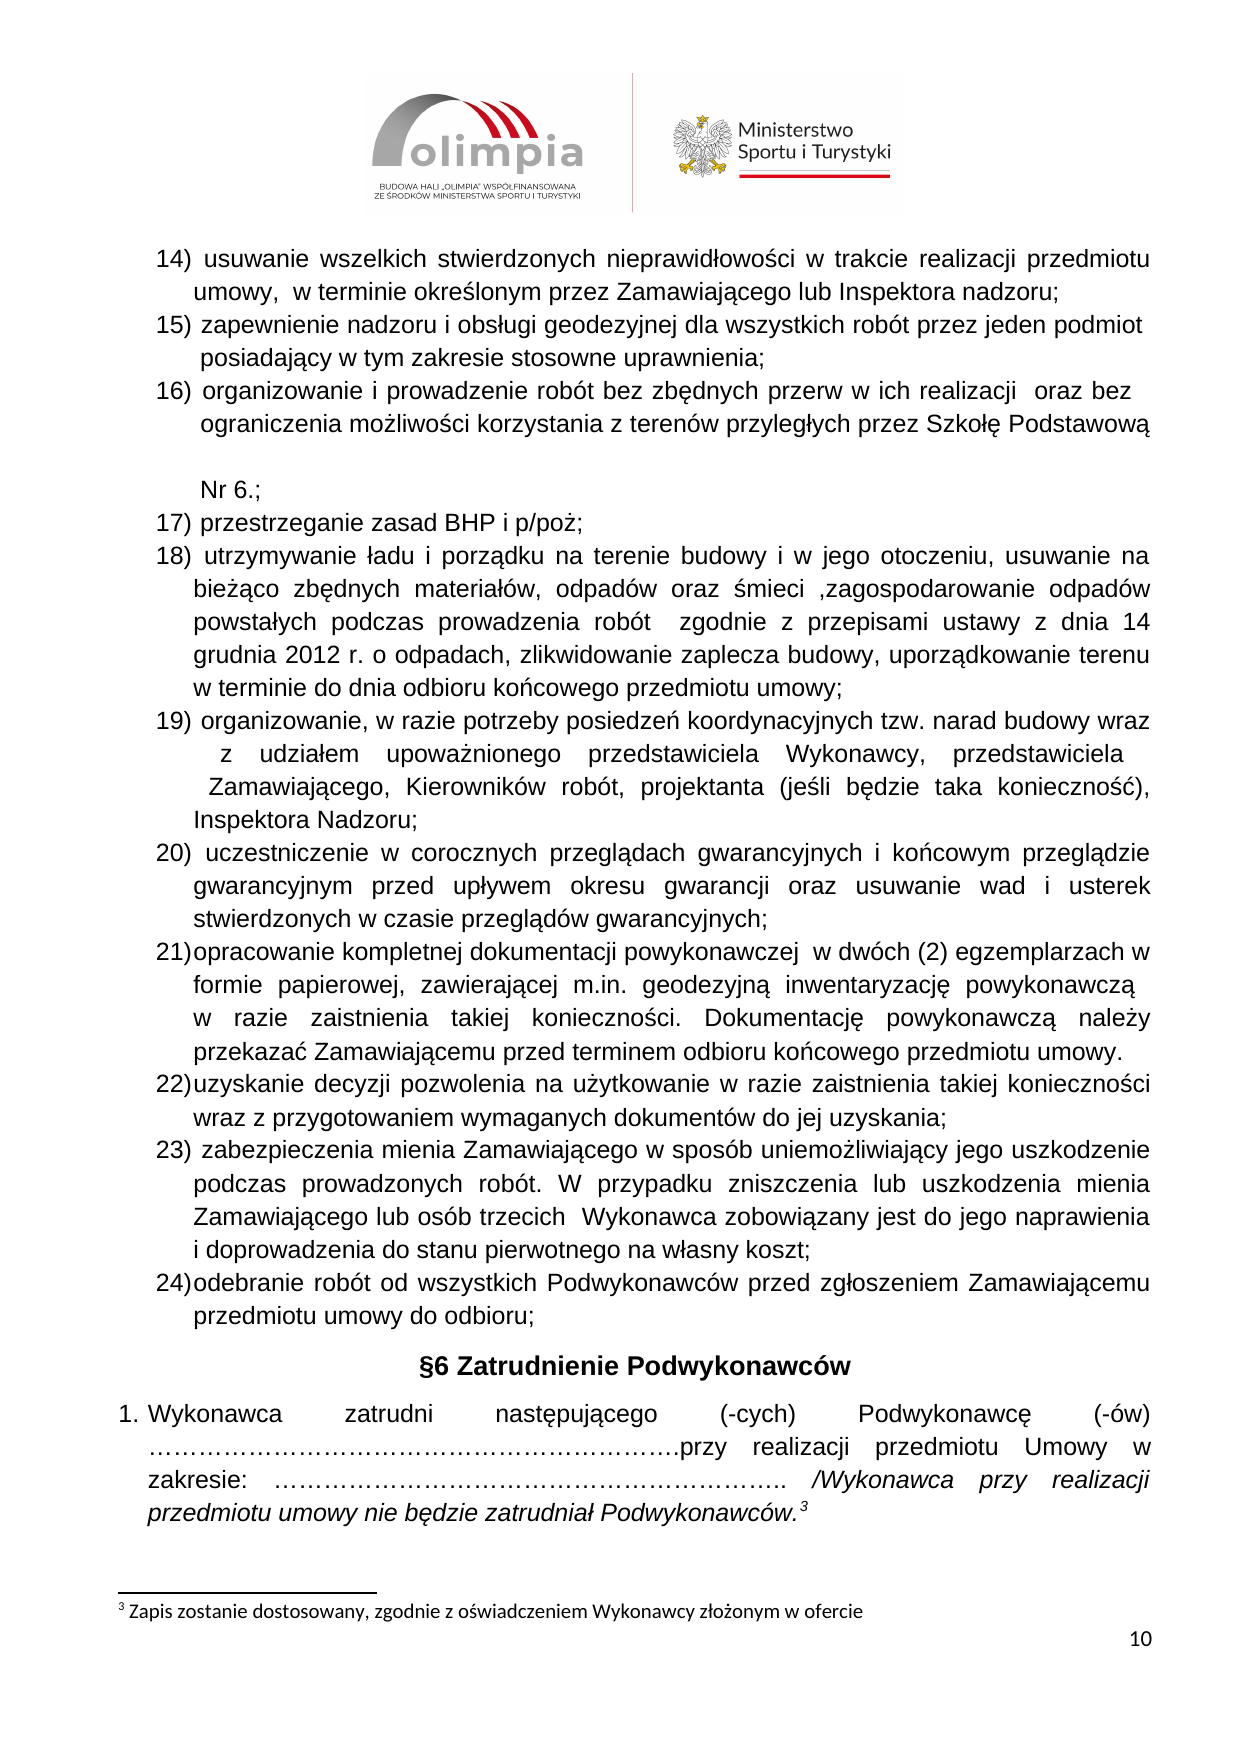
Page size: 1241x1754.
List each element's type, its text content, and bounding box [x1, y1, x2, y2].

list organizowanie i prowadzenie robót bez zbędnych przerw w ich realizacji oraz bez ograniczenia możliwości korzystania z terenów przyległych przez Szkołę Podstawową Nr 6.; [156, 376, 1152, 504]
list Wykonawca zatrudni następującego (-cych) Podwykonawcę (-ów) ……………………………………………………….przy realizacji przedmiotu Umowy w zakresie: …………………………………………………….. /Wykonawca przy realizacji przedmiotu umowy nie będzie zatrudniał Podwykonawców. [118, 1399, 1152, 1527]
list utrzymywanie ładu i porządku na terenie budowy i w jego otoczeniu, usuwanie na bieżąco zbędnych materiałów, odpadów oraz śmieci ,zagospodarowanie odpadów powstałych podczas prowadzenia robót zgodnie z przepisami ustawy z dnia 14 grudnia 2012 r. o odpadach, zlikwidowanie zaplecza budowy, uporządkowanie terenu w terminie do dnia odbioru końcowego przedmiotu umowy; [156, 541, 1152, 702]
list uzyskanie decyzji pozwolenia na użytkowanie w razie zaistnienia takiej konieczności wraz z przygotowaniem wymaganych dokumentów do jej uzyskania; [156, 1069, 1152, 1131]
list opracowanie kompletnej dokumentacji powykonawczej w dwóch (2) egzemplarzach w formie papierowej, zawierającej m.in. geodezyjną inwentaryzację powykonawczą w razie zaistnienia takiej konieczności. Dokumentację powykonawczą należy przekazać Zamawiającemu przed terminem odbioru końcowego przedmiotu umowy. [156, 937, 1152, 1065]
list odebranie robót od wszystkich Podwykonawców przed zgłoszeniem Zamawiającemu przedmiotu umowy do odbioru; [156, 1268, 1152, 1329]
subtitle §6 Zatrudnienie Podwykonawców [118, 1350, 1152, 1382]
list uczestniczenie w corocznych przeglądach gwarancyjnych i końcowym przeglądzie gwarancyjnym przed upływem okresu gwarancji oraz usuwanie wad i usterek stwierdzonych w czasie przeglądów gwarancyjnych; [156, 838, 1152, 933]
list organizowanie, w razie potrzeby posiedzeń koordynacyjnych tzw. narad budowy wraz z udziałem upoważnionego przedstawiciela Wykonawcy, przedstawiciela Zamawiającego, Kierowników robót, projektanta (jeśli będzie taka konieczność), Inspektora Nadzoru; [156, 706, 1152, 834]
picture [364, 73, 906, 216]
list przestrzeganie zasad BHP i p/poż; [156, 508, 1152, 537]
list usuwanie wszelkich stwierdzonych nieprawidłowości w trakcie realizacji przedmiotu umowy, w terminie określonym przez Zamawiającego lub Inspektora nadzoru; [156, 244, 1152, 306]
list zapewnienie nadzoru i obsługi geodezyjnej dla wszystkich robót przez jeden podmiot posiadający w tym zakresie stosowne uprawnienia; [156, 310, 1152, 372]
list zabezpieczenia mienia Zamawiającego w sposób uniemożliwiający jego uszkodzenie podczas prowadzonych robót. W przypadku zniszczenia lub uszkodzenia mienia Zamawiającego lub osób trzecich Wykonawca zobowiązany jest do jego naprawienia i doprowadzenia do stanu pierwotnego na własny koszt; [156, 1136, 1152, 1263]
